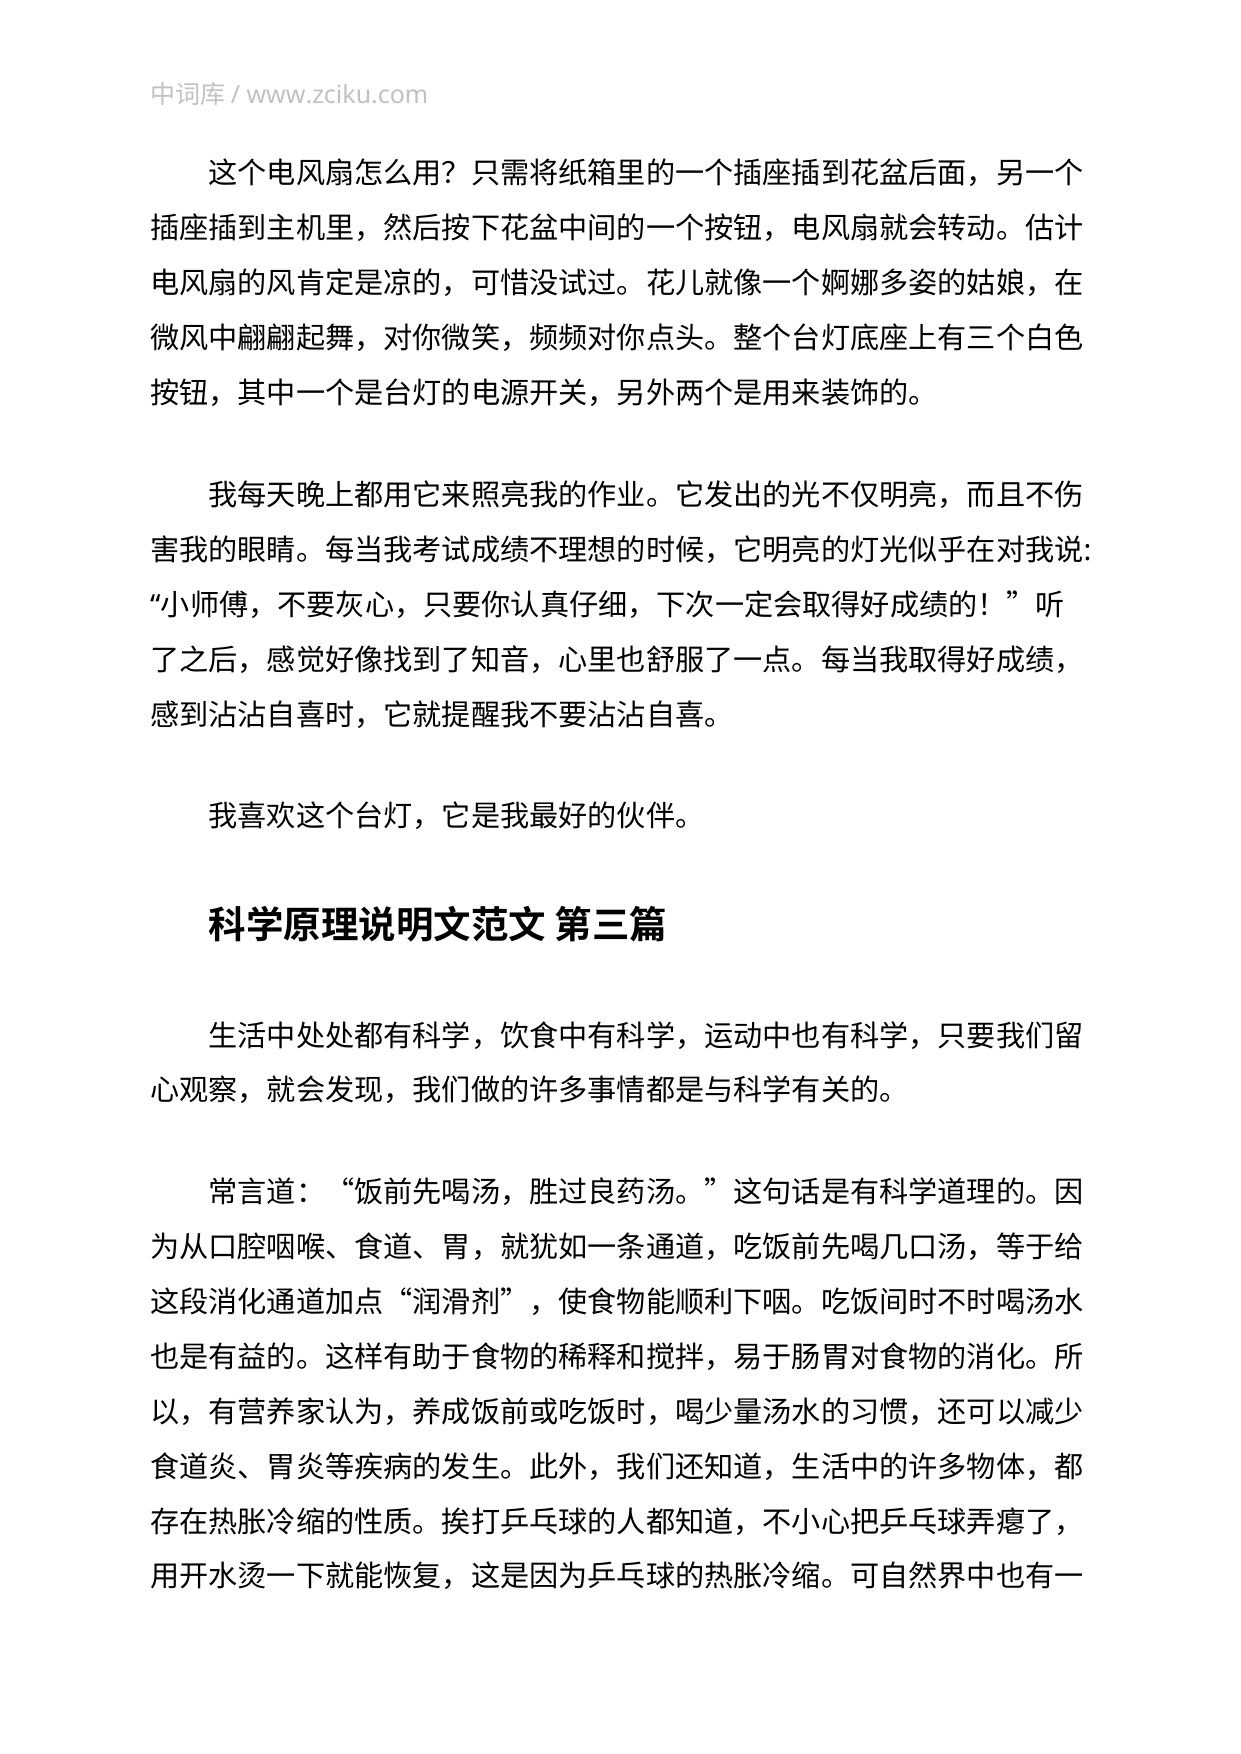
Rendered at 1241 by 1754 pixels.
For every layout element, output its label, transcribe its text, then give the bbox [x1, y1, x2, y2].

text 生活中处处都有科学，饮食中有科学，运动中也有科学，只要我们留心观察，就会发现，我们做的许多事情都是与科学有关的。 [150, 1012, 1090, 1109]
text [150, 1169, 1090, 1595]
text 这个电风扇怎么用？只需将纸箱里的一个插座插到花盆后面，另一个插座插到主机里，然后按下花盆中间的一个按钮，电风扇就会转动。估计电风扇的风肯定是凉的，可惜没试过。花儿就像一个婀娜多姿的姑娘，在微风中翩翩起舞，对你微笑，频频对你点头。整个台灯底座上有三个白色按钮，其中一个是台灯的电源开关，另外两个是用来装饰的。 [150, 150, 1090, 412]
text 科学原理说明文范文 第三篇 [150, 895, 1090, 949]
text 我每天晚上都用它来照亮我的作业。它发出的光不仅明亮，而且不伤害我的眼睛。每当我考试成绩不理想的时候，它明亮的灯光似乎在对我说:“小师傅，不要灰心，只要你认真仔细，下次一定会取得好成绩的！”听了之后，感觉好像找到了知音，心里也舒服了一点。每当我取得好成绩，感到沾沾自喜时，它就提醒我不要沾沾自喜。 [150, 471, 1090, 733]
text 我喜欢这个台灯，它是我最好的伙伴。 [150, 793, 1090, 835]
